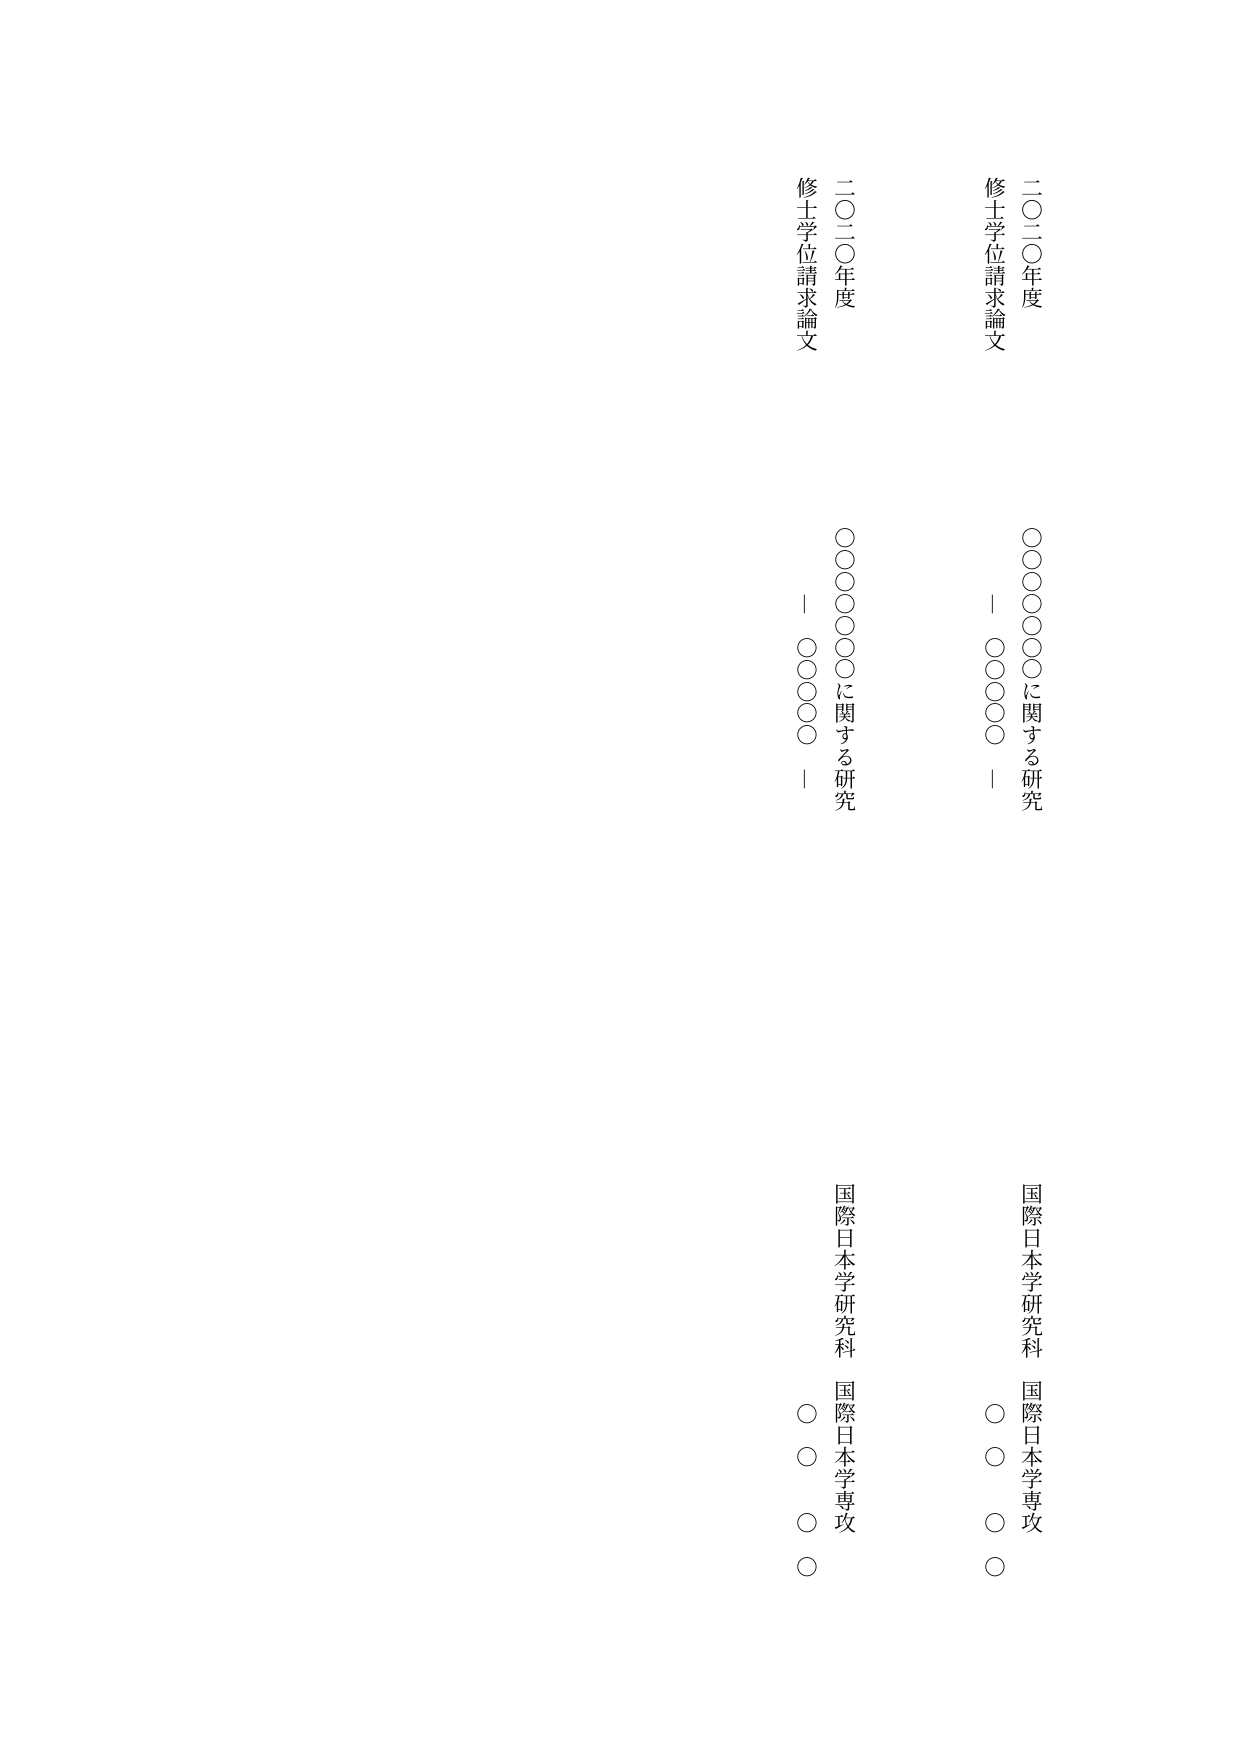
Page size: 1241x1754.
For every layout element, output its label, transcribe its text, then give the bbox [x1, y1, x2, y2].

text 二〇二〇年度 ○○○○○○○に関する研究 国際日本学研究科 国際日本学専攻 [826, 177, 864, 1606]
text 二〇二〇年度 ○○○○○○○に関する研究 国際日本学研究科 国際日本学専攻 [1014, 177, 1051, 1606]
text 修士学位請求論文 ― ○○○○○ ― ○ ○ ○ ○ [976, 177, 1014, 1606]
text 修士学位請求論文 ― ○○○○○ ― ○ ○ ○ ○ [789, 177, 826, 1606]
